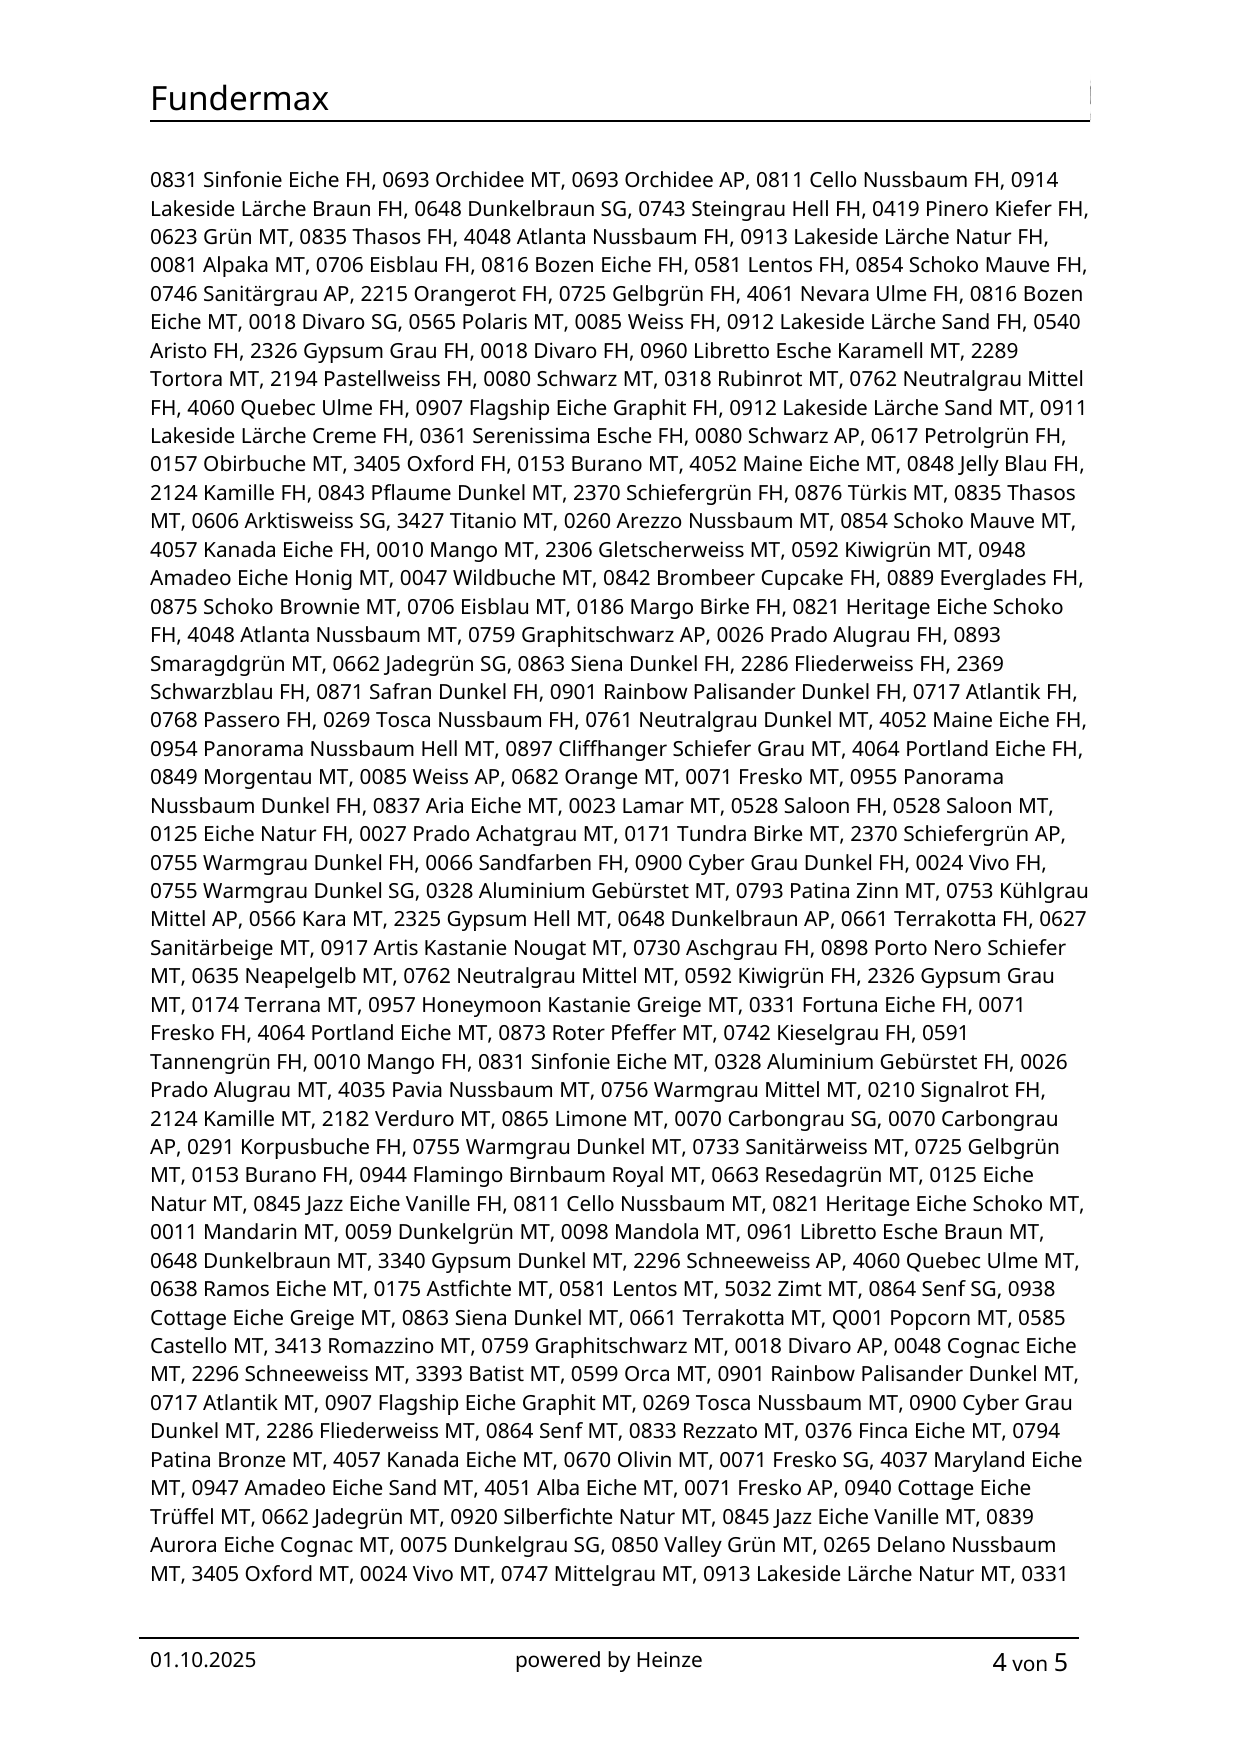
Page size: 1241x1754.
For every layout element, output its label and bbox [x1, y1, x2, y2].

text [150, 165, 1090, 1587]
